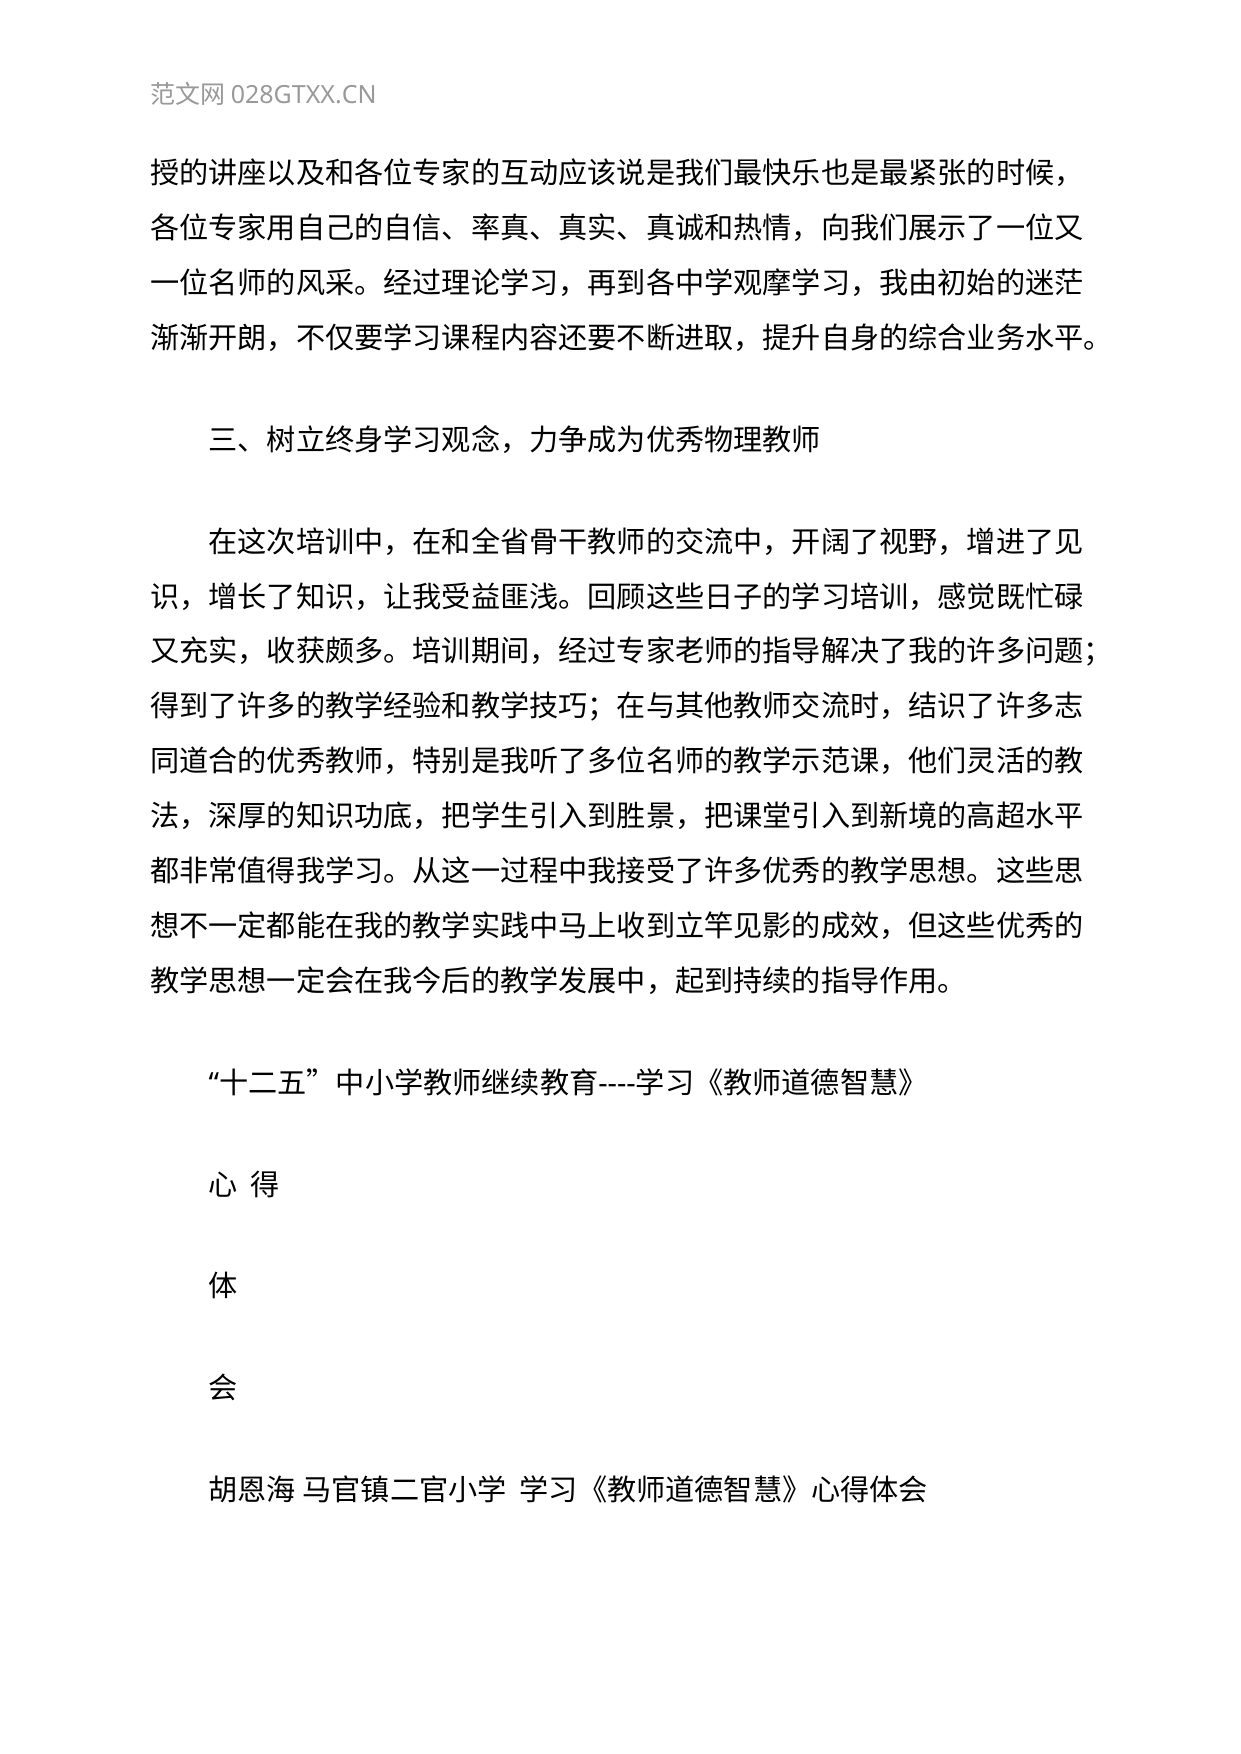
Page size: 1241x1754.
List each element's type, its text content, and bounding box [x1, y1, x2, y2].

text 胡恩海 马官镇二官小学 学习《教师道德智慧》心得体会 [150, 1466, 1090, 1509]
text “十二五”中小学教师继续教育----学习《教师道德智慧》 [150, 1059, 1090, 1102]
text 三、树立终身学习观念，力争成为优秀物理教师 [150, 416, 1090, 459]
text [150, 150, 1090, 357]
text 在这次培训中，在和全省骨干教师的交流中，开阔了视野，增进了见识，增长了知识，让我受益匪浅。回顾这些日子的学习培训，感觉既忙碌又充实，收获颇多。培训期间，经过专家老师的指导解决了我的许多问题；得到了许多的教学经验和教学技巧；在与其他教师交流时，结识了许多志同道合的优秀教师，特别是我听了多位名师的教学示范课，他们灵活的教法，深厚的知识功底，把学生引入到胜景，把课堂引入到新境的高超水平都非常值得我学习。从这一过程中我接受了许多优秀的教学思想。这些思想不一定都能在我的教学实践中马上收到立竿见影的成效，但这些优秀的教学思想一定会在我今后的教学发展中，起到持续的指导作用。 [150, 518, 1090, 1000]
text 心 得 [150, 1161, 1090, 1203]
text 会 [150, 1365, 1090, 1407]
text 体 [150, 1263, 1090, 1305]
